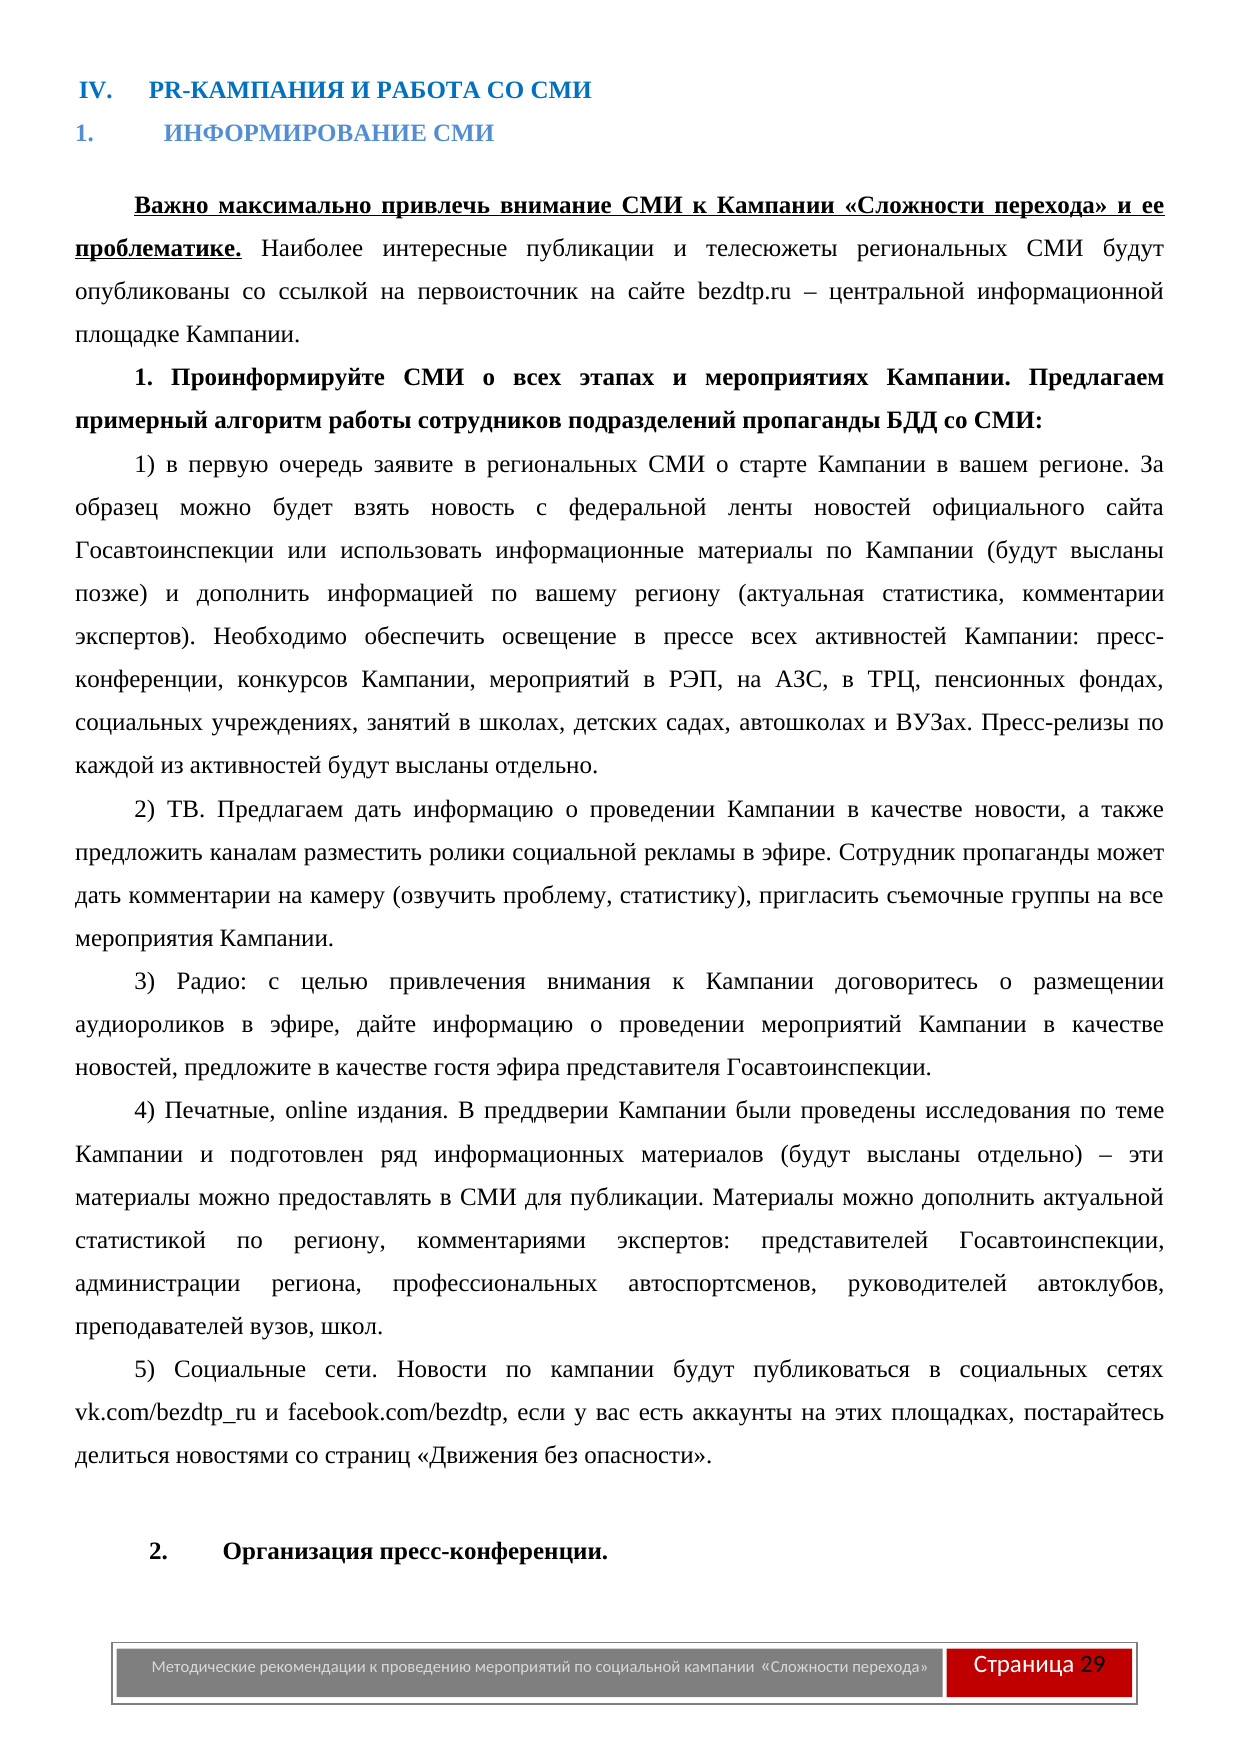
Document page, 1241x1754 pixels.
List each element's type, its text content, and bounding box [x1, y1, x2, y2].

list PR-КАМПАНИЯ И РАБОТА СО СМИ [112, 75, 1165, 104]
text 4) Печатные, online издания. В преддверии Кампании были проведены исследования по теме Кампании и подготовлен ряд информационных материалов (будут высланы отдельно) – эти материалы можно предоставлять в СМИ для публикации. Материалы можно дополнить актуальной статистикой по региону, комментариями экспертов: представителей Госавтоинспекции, администрации региона, профессиональных автоспортсменов, руководителей автоклубов, преподавателей вузов, школ. [75, 1096, 1165, 1340]
text 1) в первую очередь заявите в региональных СМИ о старте Кампании в вашем регионе. За образец можно будет взять новость с федеральной ленты новостей официального сайта Госавтоинспекции или использовать информационные материалы по Кампании (будут высланы позже) и дополнить информацией по вашему региону (актуальная статистика, комментарии экспертов). Необходимо обеспечить освещение в прессе всех активностей Кампании: пресс-конференции, конкурсов Кампании, мероприятий в РЭП, на АЗС, в ТРЦ, пенсионных фондах, социальных учреждениях, занятий в школах, детских садах, автошколах и ВУЗах. Пресс-релизы по каждой из активностей будут высланы отдельно. [75, 449, 1165, 779]
text 5) Социальные сети. Новости по кампании будут публиковаться в социальных сетях vk.com/bezdtp_ru и facebook.com/bezdtp, если у вас есть аккаунты на этих площадках, постарайтесь делиться новостями со страниц «Движения без опасности». [75, 1354, 1165, 1469]
text 2. Организация пресс-конференции. [75, 1536, 1165, 1565]
text Важно максимально привлечь внимание СМИ к Кампании «Сложности перехода» и ее проблематике. Наиболее интересные публикации и телесюжеты региональных СМИ будут опубликованы со ссылкой на первоисточник на сайте bezdtp.ru – центральной информационной площадке Кампании. [75, 190, 1165, 348]
text 1. Проинформируйте СМИ о всех этапах и мероприятиях Кампании. Предлагаем примерный алгоритм работы сотрудников подразделений пропаганды БДД со СМИ: [75, 362, 1165, 434]
text 3) Радио: с целью привлечения внимания к Кампании договоритесь о размещении аудиороликов в эфире, дайте информацию о проведении мероприятий Кампании в качестве новостей, предложите в качестве гостя эфира представителя Госавтоинспекции. [75, 966, 1165, 1081]
text 2) ТВ. Предлагаем дать информацию о проведении Кампании в качестве новости, а также предложить каналам разместить ролики социальной рекламы в эфире. Сотрудник пропаганды может дать комментарии на камеру (озвучить проблему, статистику), пригласить съемочные группы на все мероприятия Кампании. [75, 794, 1165, 952]
list ИНФОРМИРОВАНИЕ СМИ [75, 118, 1165, 147]
